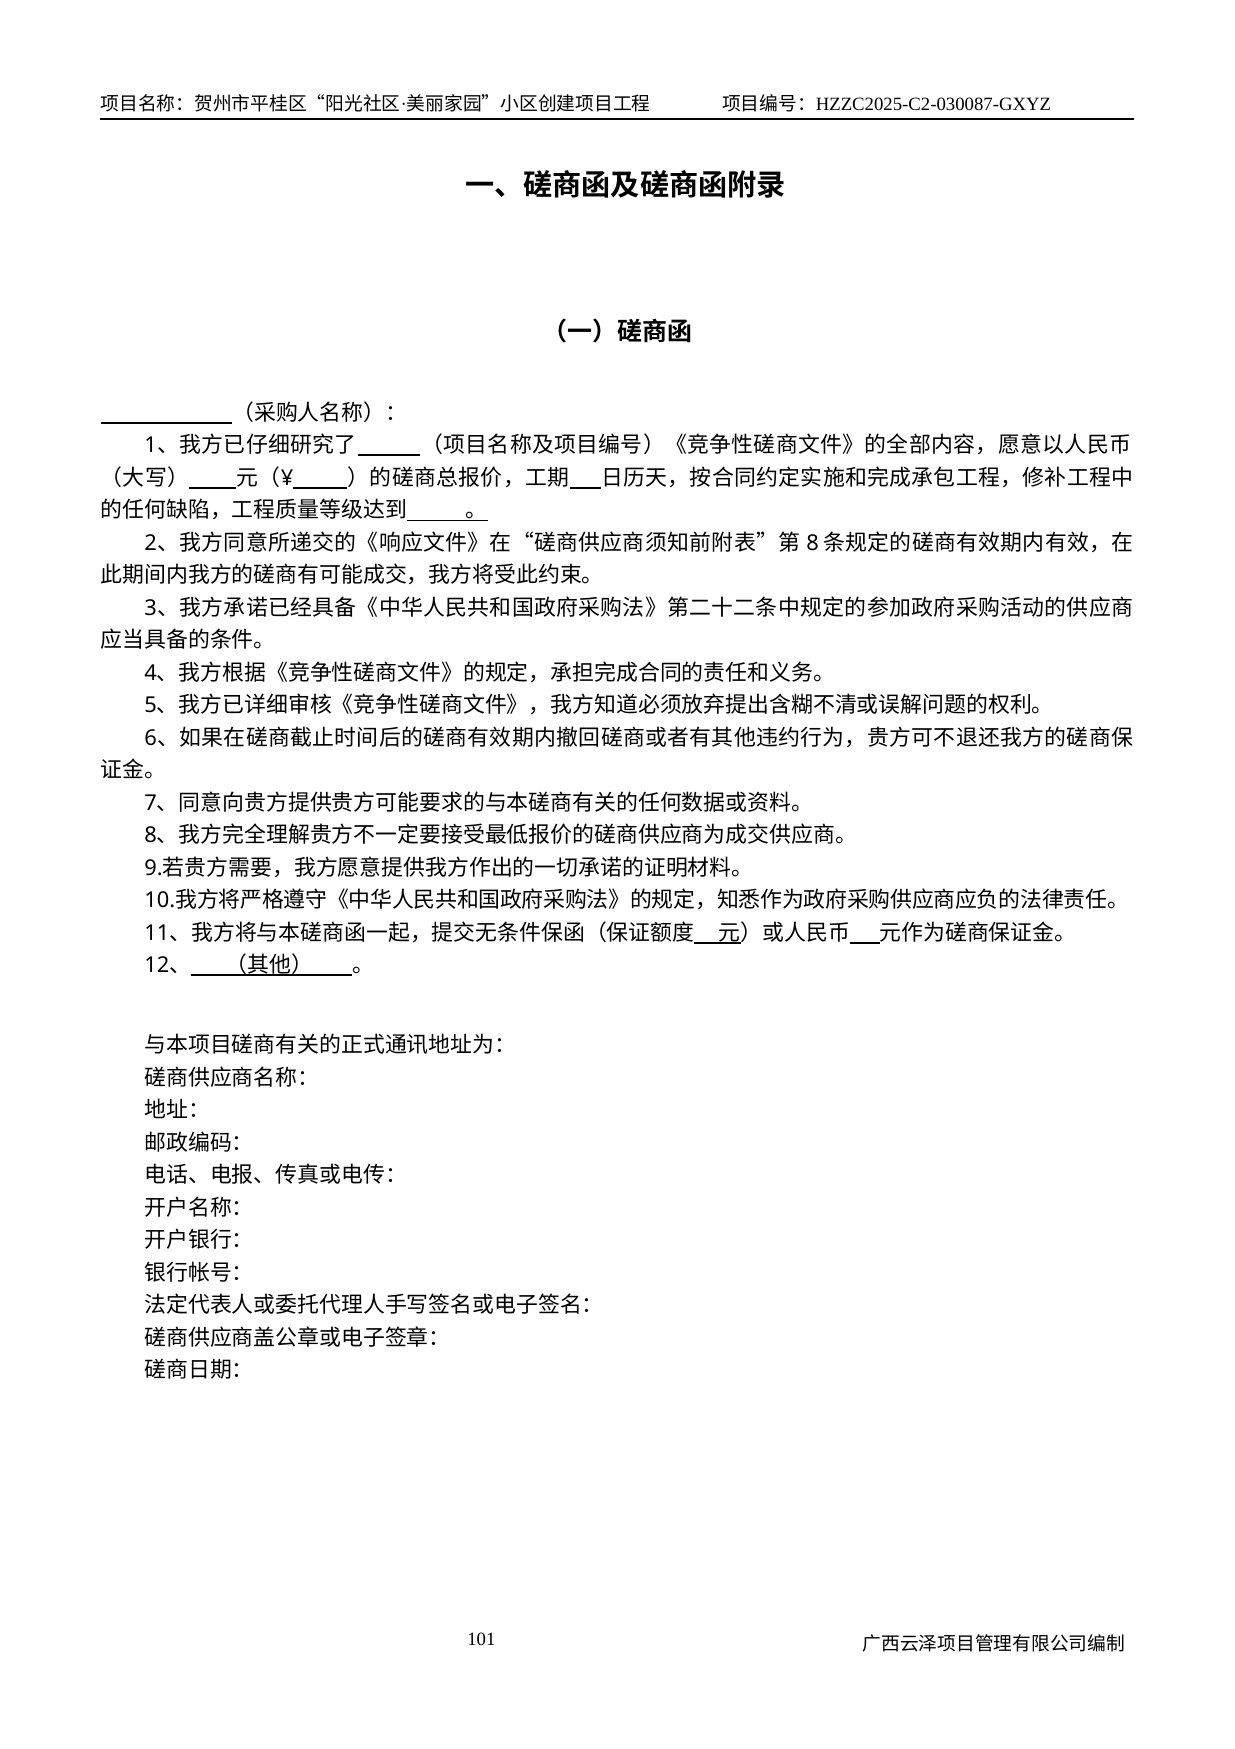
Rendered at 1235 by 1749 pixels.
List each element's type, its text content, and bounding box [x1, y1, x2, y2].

text 银行帐号： [100, 1254, 1134, 1287]
text 6、如果在磋商截止时间后的磋商有效期内撤回磋商或者有其他违约行为，贵方可不退还我方的磋商保证金。 [100, 719, 1134, 784]
text 地址： [100, 1092, 1134, 1124]
text 12、 （其他） 。 [100, 947, 1134, 979]
text 邮政编码： [100, 1124, 1134, 1157]
text 磋商供应商盖公章或电子签章： [100, 1319, 1134, 1352]
text 2、我方同意所递交的《响应文件》在“磋商供应商须知前附表”第8条规定的磋商有效期内有效，在此期间内我方的磋商有可能成交，我方将受此约束。 [100, 524, 1134, 589]
text 开户银行： [100, 1222, 1134, 1254]
text 8、我方完全理解贵方不一定要接受最低报价的磋商供应商为成交供应商。 [100, 817, 1134, 849]
text 1、我方已仔细研究了 （项目名称及项目编号）《竞争性磋商文件》的全部内容，愿意以人民币（大写） 元（¥ ）的磋商总报价，工期 日历天，按合同约定实施和完成承包工程，修补工程中的任何缺陷，工程质量等级达到 。 [100, 427, 1134, 524]
text 10.我方将严格遵守《中华人民共和国政府采购法》的规定，知悉作为政府采购供应商应负的法律责任。 [100, 882, 1134, 914]
text 电话、电报、传真或电传： [100, 1157, 1134, 1189]
text 法定代表人或委托代理人手写签名或电子签名： [100, 1287, 1134, 1319]
text 开户名称： [100, 1189, 1134, 1222]
text （一）磋商函 [100, 297, 1134, 362]
text （采购人名称）： [100, 394, 1134, 427]
text 7、同意向贵方提供贵方可能要求的与本磋商有关的任何数据或资料。 [100, 784, 1134, 817]
text 磋商日期： [100, 1352, 1134, 1384]
text 4、我方根据《竞争性磋商文件》的规定，承担完成合同的责任和义务。 [100, 654, 1134, 687]
text 与本项目磋商有关的正式通讯地址为： [100, 1027, 1134, 1059]
text 3、我方承诺已经具备《中华人民共和国政府采购法》第二十二条中规定的参加政府采购活动的供应商应当具备的条件。 [100, 589, 1134, 654]
text 磋商供应商名称： [100, 1059, 1134, 1092]
text 一、磋商函及磋商函附录 [100, 150, 1150, 215]
text 5、我方已详细审核《竞争性磋商文件》，我方知道必须放弃提出含糊不清或误解问题的权利。 [100, 687, 1134, 719]
text 11、我方将与本磋商函一起，提交无条件保函（保证额度 元）或人民币 元作为磋商保证金。 [100, 914, 1134, 947]
text 9.若贵方需要，我方愿意提供我方作出的一切承诺的证明材料。 [100, 849, 1134, 882]
